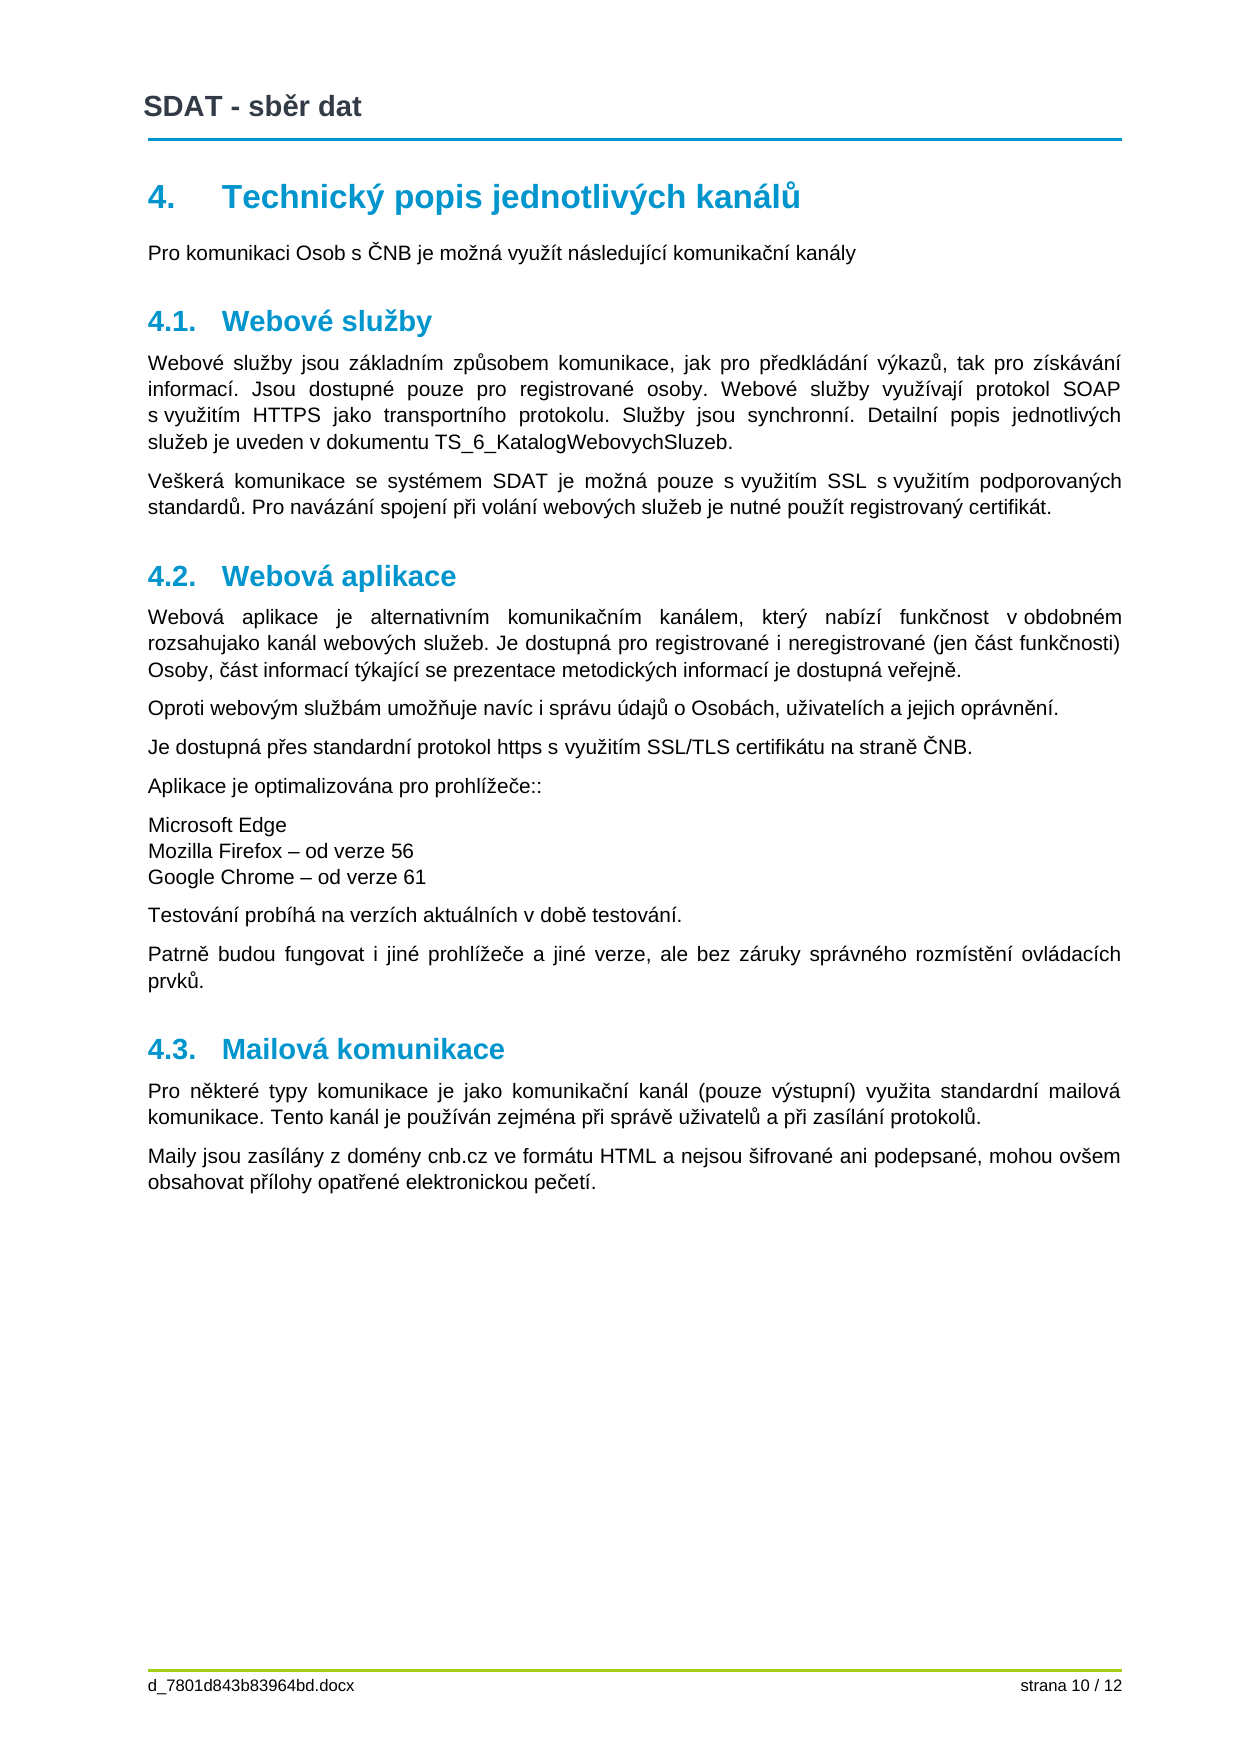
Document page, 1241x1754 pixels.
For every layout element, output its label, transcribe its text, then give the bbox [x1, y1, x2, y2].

text Aplikace je optimalizována pro prohlížeče:: [148, 774, 1122, 798]
subtitle Webová aplikace [148, 559, 1122, 592]
text Veškerá komunikace se systémem SDAT je možná pouze s využitím SSL s využitím podporovaných standardů. Pro navázání spojení při volání webových služeb je nutné použít registrovaný certifikát. [148, 468, 1122, 519]
subtitle Webové služby [148, 304, 1122, 338]
text Maily jsou zasílány z domény cnb.cz ve formátu HTML a nejsou šifrované ani podepsané, mohou ovšem obsahovat přílohy opatřené elektronickou pečetí. [148, 1144, 1122, 1194]
text Webová aplikace je alternativním komunikačním kanálem, který nabízí funkčnost v obdobném rozsahujako kanál webových služeb. Je dostupná pro registrované i neregistrované (jen část funkčnosti) Osoby, část informací týkající se prezentace metodických informací je dostupná veřejně. [148, 605, 1122, 681]
text Testování probíhá na verzích aktuálních v době testování. [148, 903, 1122, 927]
text Mozilla Firefox – od verze 56 [148, 839, 1122, 863]
text Pro některé typy komunikace je jako komunikační kanál (pouze výstupní) využita standardní mailová komunikace. Tento kanál je používán zejména při správě uživatelů a při zasílání protokolů. [148, 1078, 1122, 1129]
text Oproti webovým službám umožňuje navíc i správu údajů o Osobách, uživatelích a jejich oprávnění. [148, 696, 1122, 720]
text Google Chrome – od verze 61 [148, 864, 1122, 888]
subtitle Technický popis jednotlivých kanálů [148, 177, 1122, 216]
text Webové služby jsou základním způsobem komunikace, jak pro předkládání výkazů, tak pro získávání informací. Jsou dostupné pouze pro registrované osoby. Webové služby využívají protokol SOAP s využitím HTTPS jako transportního protokolu. Služby jsou synchronní. Detailní popis jednotlivých služeb je uveden v dokumentu TS_6_KatalogWebovychSluzeb. [148, 351, 1122, 453]
text Pro komunikaci Osob s ČNB je možná využít následující komunikační kanály [148, 241, 1122, 264]
text Je dostupná přes standardní protokol https s využitím SSL/TLS certifikátu na straně ČNB. [148, 735, 1122, 759]
subtitle Mailová komunikace [148, 1032, 1122, 1066]
text Microsoft Edge [148, 813, 1122, 837]
text Patrně budou fungovat i jiné prohlížeče a jiné verze, ale bez záruky správného rozmístění ovládacích prvků. [148, 942, 1122, 992]
